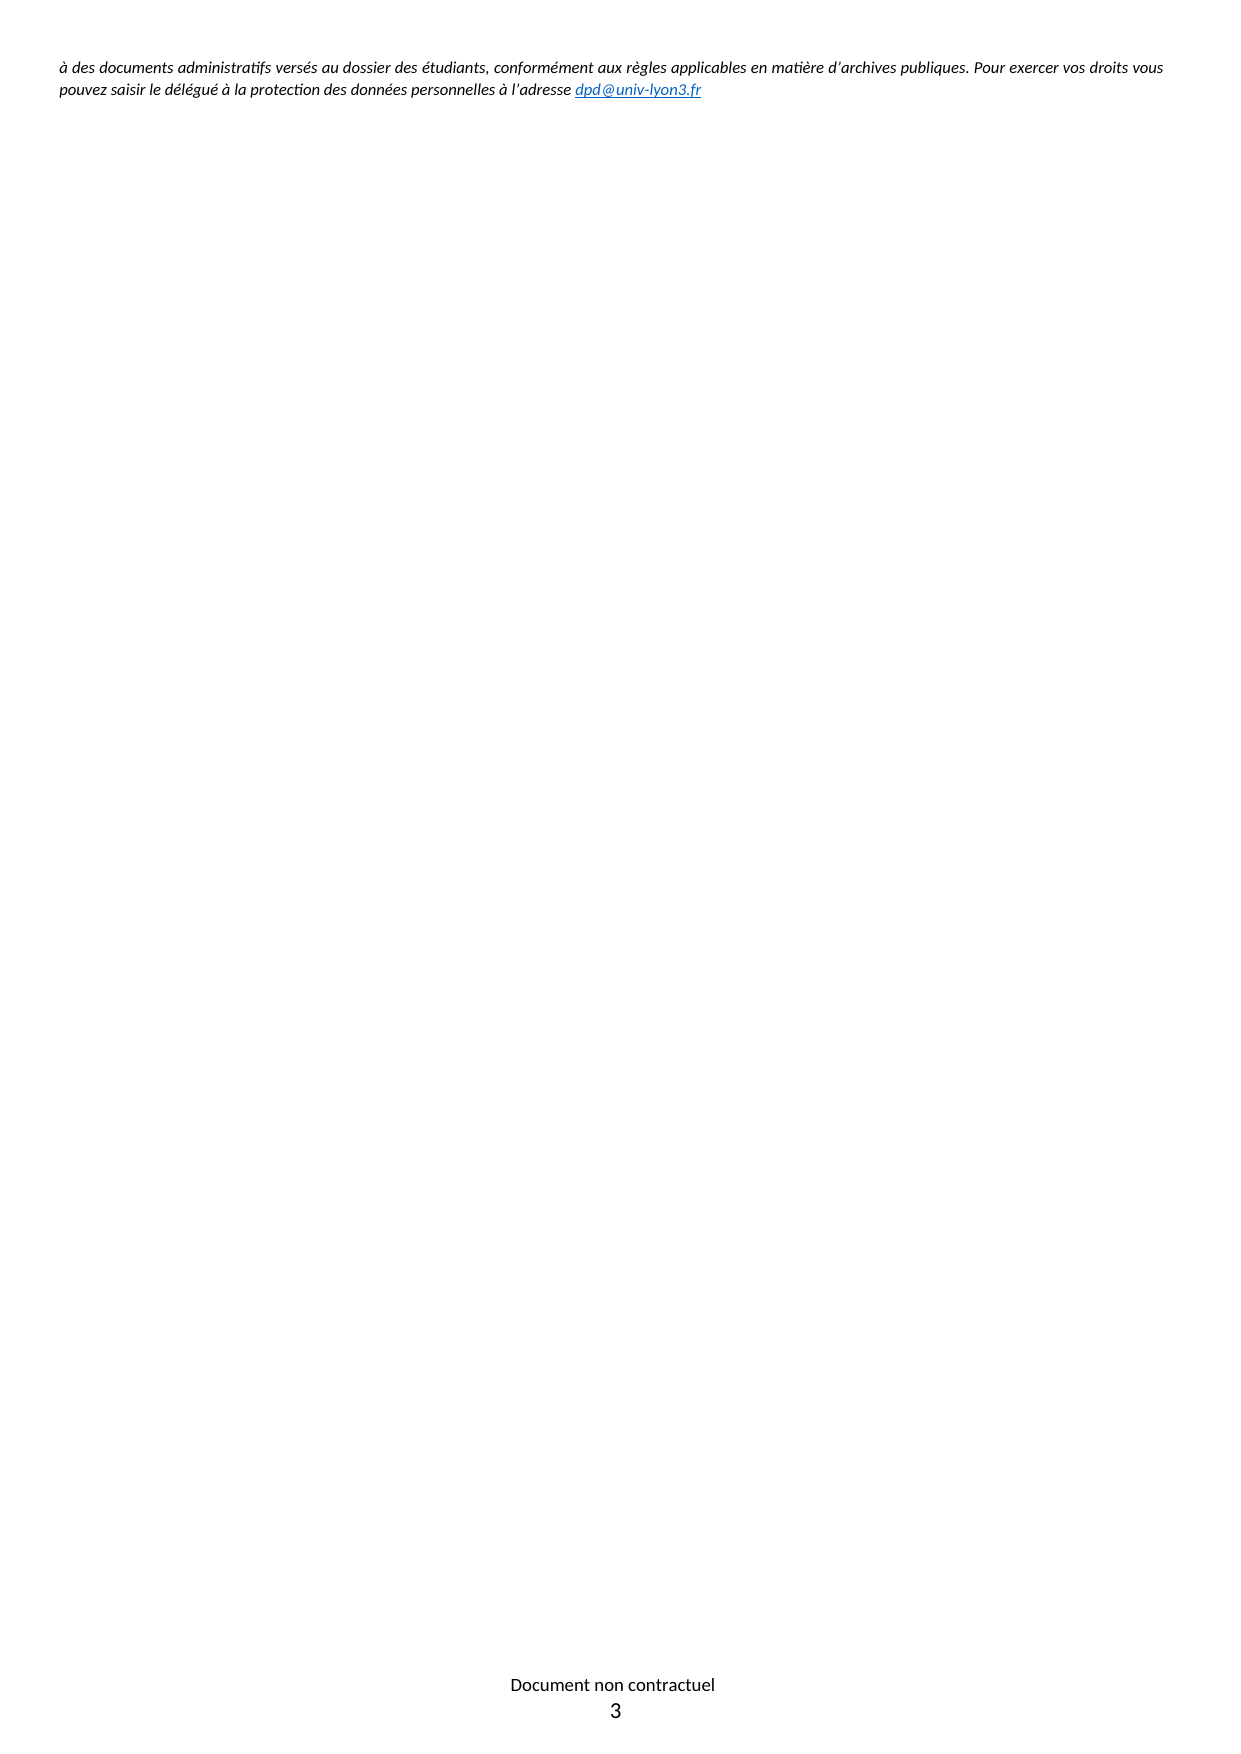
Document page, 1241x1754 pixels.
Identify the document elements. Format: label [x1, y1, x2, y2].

text [59, 58, 1167, 100]
